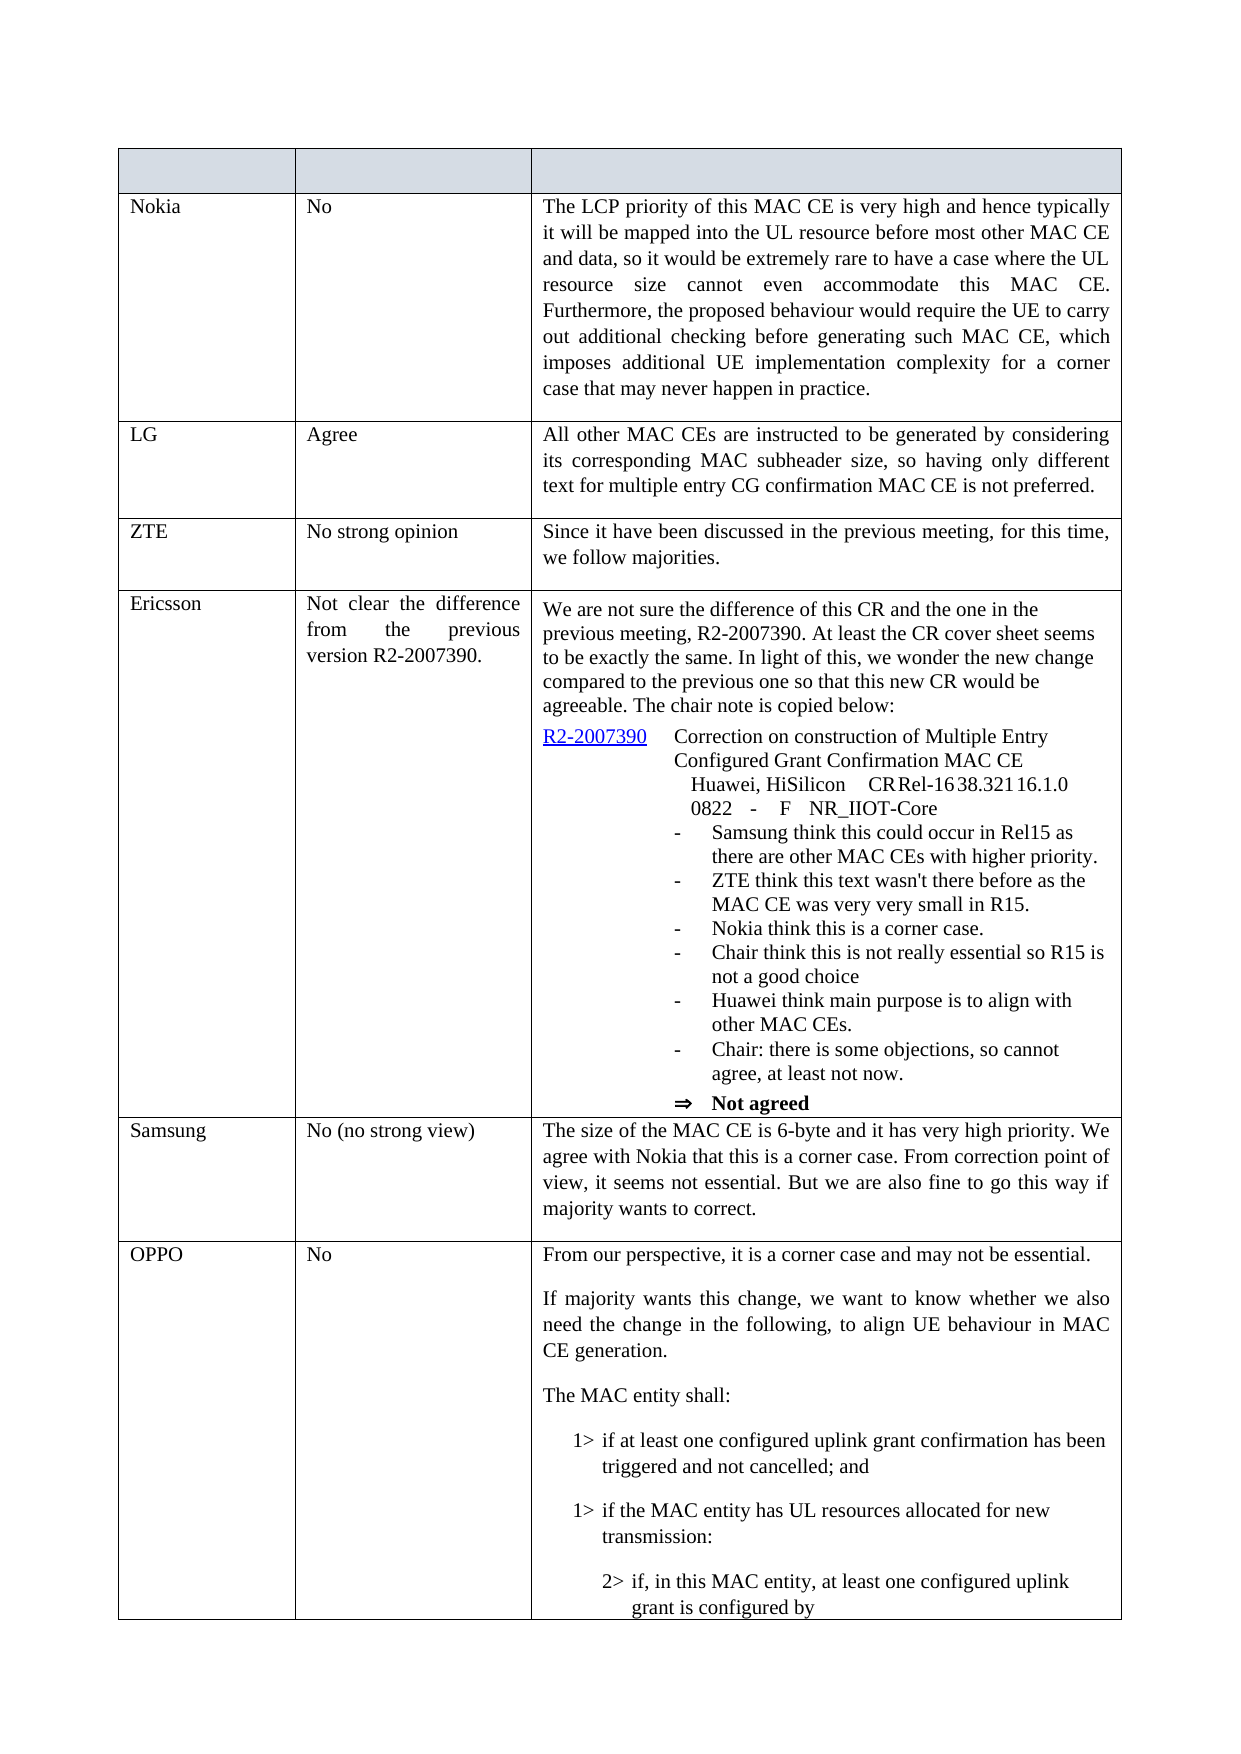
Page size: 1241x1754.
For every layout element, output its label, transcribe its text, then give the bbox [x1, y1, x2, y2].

table_header Comments [532, 149, 1121, 193]
table_cell LG [119, 422, 295, 518]
table_cell No [296, 1242, 531, 1619]
table_cell ZTE [119, 519, 295, 590]
table_cell Nokia [119, 194, 295, 421]
table_header YES/NO [296, 149, 531, 193]
table_cell Since it have been discussed in the previous meeting, for this time, we follow majorities. [532, 519, 1121, 590]
table_cell Samsung [119, 1118, 295, 1241]
table_cell Not clear the difference from the previous version R2-2007390. [296, 591, 531, 1117]
table_cell No strong opinion [296, 519, 531, 590]
table_cell No [296, 194, 531, 421]
table_cell Agree [296, 422, 531, 518]
table_cell We are not sure the difference of this CR and the one in the previous meeting, R2-2007390. At least the CR cover sheet seems to be exactly the same. In light of this, we wonder the new change compared to the previous one so that this new CR would be agreeable. The chair note is copied below: R2-2007390 Correction on construction of Multiple Entry Configured Grant Confirmation MAC CE Huawei, HiSilicon CR Rel-16 38.321 16.1.0 0822 - F NR_IIOT-Core - Samsung think this could occur in Rel15 as there are other MAC CEs with higher priority. - ZTE think this text wasn't there before as the MAC CE was very very small in R15. - Nokia think this is a corner case. - Chair think this is not really essential so R15 is not a good choice - Huawei think main purpose is to align with other MAC CEs. - Chair: there is some objections, so cannot agree, at least not now. Not agreed [532, 591, 1121, 1117]
table_cell The LCP priority of this MAC CE is very high and hence typically it will be mapped into the UL resource before most other MAC CE and data, so it would be extremely rare to have a case where the UL resource size cannot even accommodate this MAC CE. Furthermore, the proposed behaviour would require the UE to carry out additional checking before generating such MAC CE, which imposes additional UE implementation complexity for a corner case that may never happen in practice. [532, 194, 1121, 421]
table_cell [532, 1242, 1121, 1619]
table_cell OPPO [119, 1242, 295, 1619]
table_cell The size of the MAC CE is 6-byte and it has very high priority. We agree with Nokia that this is a corner case. From correction point of view, it seems not essential. But we are also fine to go this way if majority wants to correct. [532, 1118, 1121, 1241]
table_header Company [119, 149, 295, 193]
table_cell All other MAC CEs are instructed to be generated by considering its corresponding MAC subheader size, so having only different text for multiple entry CG confirmation MAC CE is not preferred. [532, 422, 1121, 518]
table_cell Ericsson [119, 591, 295, 1117]
table_cell No (no strong view) [296, 1118, 531, 1241]
